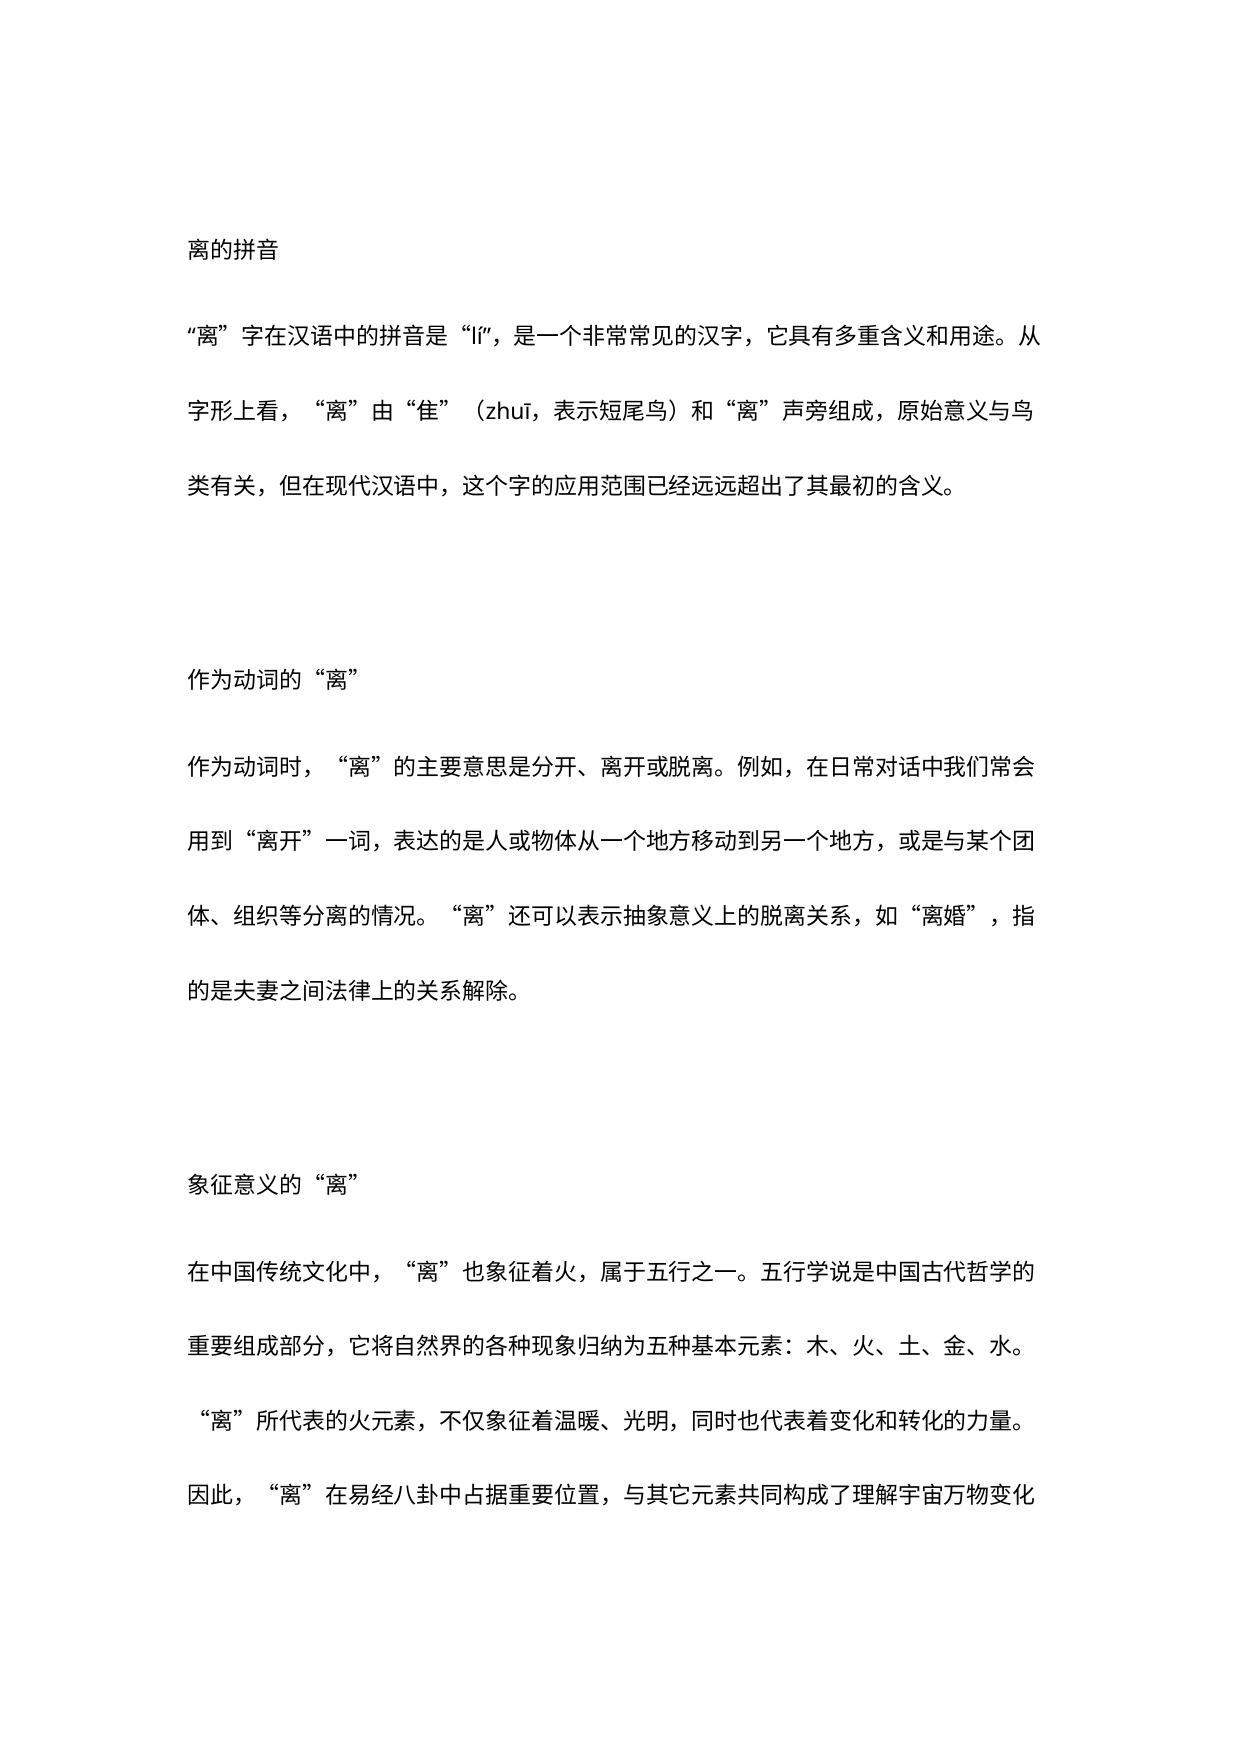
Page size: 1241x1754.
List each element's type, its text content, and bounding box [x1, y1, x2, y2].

text 象征意义的“离” [187, 1151, 1053, 1216]
text 作为动词时，“离”的主要意思是分开、离开或脱离。例如，在日常对话中我们常会用到“离开”一词，表达的是人或物体从一个地方移动到另一个地方，或是与某个团体、组织等分离的情况。“离”还可以表示抽象意义上的脱离关系，如“离婚”，指的是夫妻之间法律上的关系解除。 [187, 733, 1053, 1022]
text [187, 1237, 1053, 1527]
text “离”字在汉语中的拼音是“lí”，是一个非常常见的汉字，它具有多重含义和用途。从字形上看，“离”由“隹”（zhuī，表示短尾鸟）和“离”声旁组成，原始意义与鸟类有关，但在现代汉语中，这个字的应用范围已经远远超出了其最初的含义。 [187, 302, 1053, 517]
text 离的拼音 [187, 216, 1053, 281]
text 作为动词的“离” [187, 646, 1053, 711]
